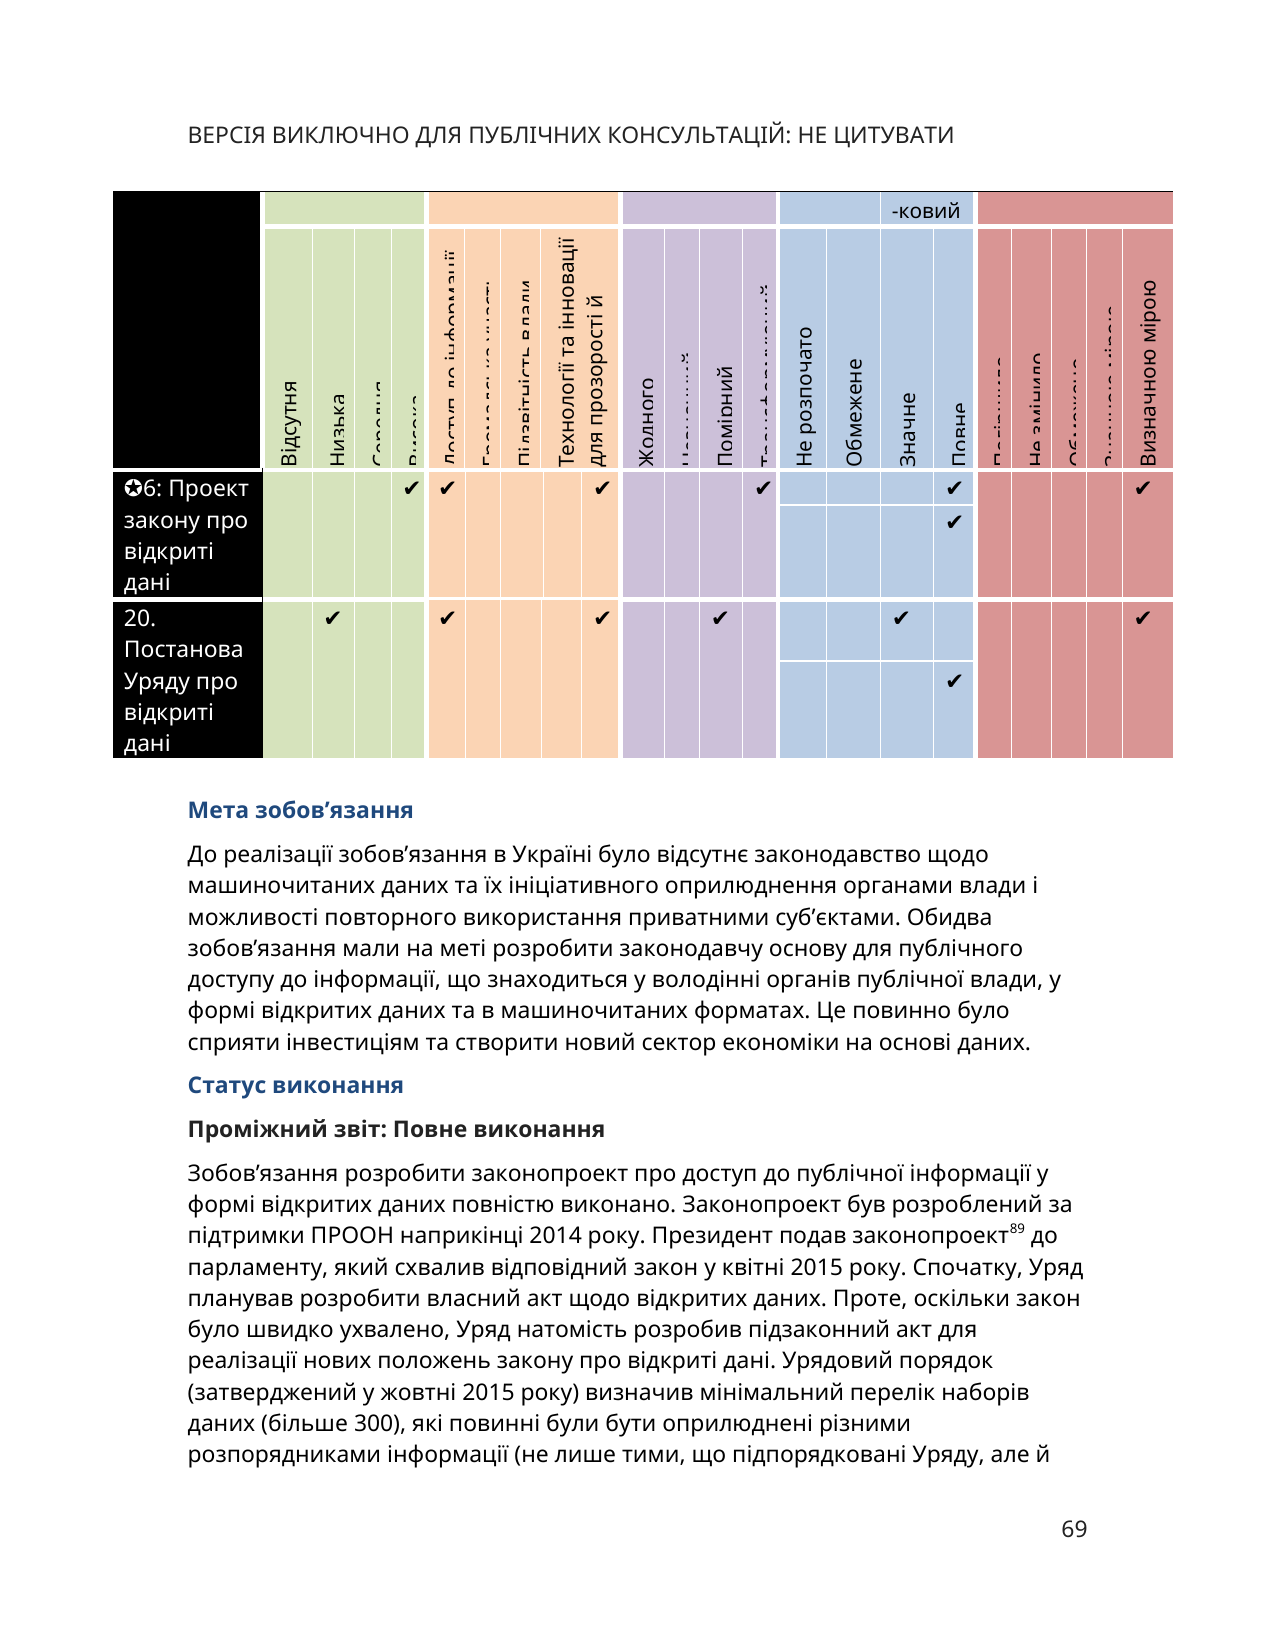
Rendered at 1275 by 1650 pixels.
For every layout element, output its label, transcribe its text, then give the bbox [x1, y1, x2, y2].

table_cell ✔ [934, 472, 973, 504]
table_cell Погіршило [978, 229, 1011, 468]
table_cell [313, 472, 354, 597]
table_cell Значною мірою [1087, 229, 1122, 468]
table_cell [827, 472, 880, 504]
table_cell [978, 472, 1011, 597]
table_cell Не змінило [1012, 229, 1051, 468]
table_cell [665, 472, 699, 597]
table_cell ✔ [743, 472, 776, 597]
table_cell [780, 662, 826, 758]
table_cell [263, 602, 312, 758]
table_cell [263, 472, 312, 597]
table_cell [1052, 602, 1086, 758]
table_cell Трансформуючий [743, 229, 776, 468]
table_cell ✔ [1123, 472, 1173, 597]
table_cell [542, 600, 581, 758]
table_cell [978, 602, 1011, 758]
table_cell [392, 602, 424, 758]
table_cell Середня [355, 229, 391, 468]
table_cell Повне [934, 229, 973, 468]
table_cell [1087, 602, 1122, 758]
table_cell Помірний [700, 229, 742, 468]
table_cell [623, 472, 664, 597]
table_cell ✔ [700, 602, 742, 758]
table_cell [827, 506, 880, 597]
table_cell [466, 600, 500, 758]
table_cell ✔ [429, 600, 465, 758]
table_cell [780, 472, 826, 504]
table_cell Визначною мірою [1123, 229, 1173, 468]
table_cell [827, 602, 880, 660]
table_cell Обмежено [1052, 229, 1086, 468]
table_cell [355, 472, 391, 597]
table_cell [1087, 472, 1122, 597]
subtitle Статус виконання [187, 1069, 1087, 1101]
table_cell Незначний [665, 229, 699, 468]
table_cell [665, 602, 699, 758]
table_cell [623, 602, 664, 758]
text Проміжний звіт: Повне виконання [187, 1113, 1087, 1144]
table_cell [934, 602, 973, 660]
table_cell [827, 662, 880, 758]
table_cell ✔ [934, 506, 973, 597]
table_cell ✔ [313, 602, 354, 758]
table_cell Низька [313, 229, 354, 468]
table_cell ✔ [582, 472, 618, 597]
table_cell [501, 472, 543, 597]
table_cell [881, 472, 933, 504]
table_cell ✪6: Проект закону про відкриті дані [113, 472, 262, 597]
table_cell Громадська участь [465, 229, 500, 468]
table_cell [501, 600, 541, 758]
table_cell [544, 472, 581, 597]
table_cell 20. Постанова Уряду про відкриті дані [113, 602, 262, 758]
table_cell ✔ [582, 600, 618, 758]
table_cell [700, 472, 742, 597]
table_cell [881, 506, 933, 597]
table_cell ✔ [881, 602, 933, 660]
table_cell [780, 506, 826, 597]
subtitle Мета зобов’язання [187, 794, 1087, 826]
table_cell Технології та інновації для прозорості й підзвітності [541, 229, 618, 468]
table_cell [1052, 472, 1086, 597]
table_cell Підсум-ковий [881, 192, 973, 224]
table_cell [780, 602, 826, 660]
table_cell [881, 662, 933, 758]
table_cell ✔ [429, 472, 465, 597]
table_cell [466, 472, 500, 597]
table_cell [1012, 602, 1051, 758]
table_cell Висока [392, 229, 424, 468]
table_cell Жодного [623, 229, 664, 468]
table_cell [1012, 472, 1051, 597]
table_cell ✔ [392, 472, 424, 597]
text До реалізації зобов’язання в Україні було відсутнє законодавство щодо машиночитаних даних та їх ініціативного оприлюднення органами влади і можливості повторного використання приватними суб’єктами. Обидва зобов’язання мали на меті розробити законодавчу основу для публічного доступу до інформації, що знаходиться у володінні органів публічної влади, у формі відкритих даних та в машиночитаних форматах. Це повинно було сприяти інвестиціям та створити новий сектор економіки на основі даних. [187, 838, 1087, 1057]
table_cell Доступ до інформації [429, 229, 464, 468]
table_cell ✔ [1123, 602, 1173, 758]
table_cell Відсутня [265, 229, 312, 468]
table_cell Обмежене [827, 229, 880, 468]
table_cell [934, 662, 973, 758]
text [187, 1157, 1087, 1469]
table_cell [743, 602, 776, 758]
table_cell [355, 602, 391, 758]
table_cell Не розпочато [780, 229, 826, 468]
table_cell Значне [881, 229, 933, 468]
table_cell Підзвітність влади [501, 229, 540, 468]
